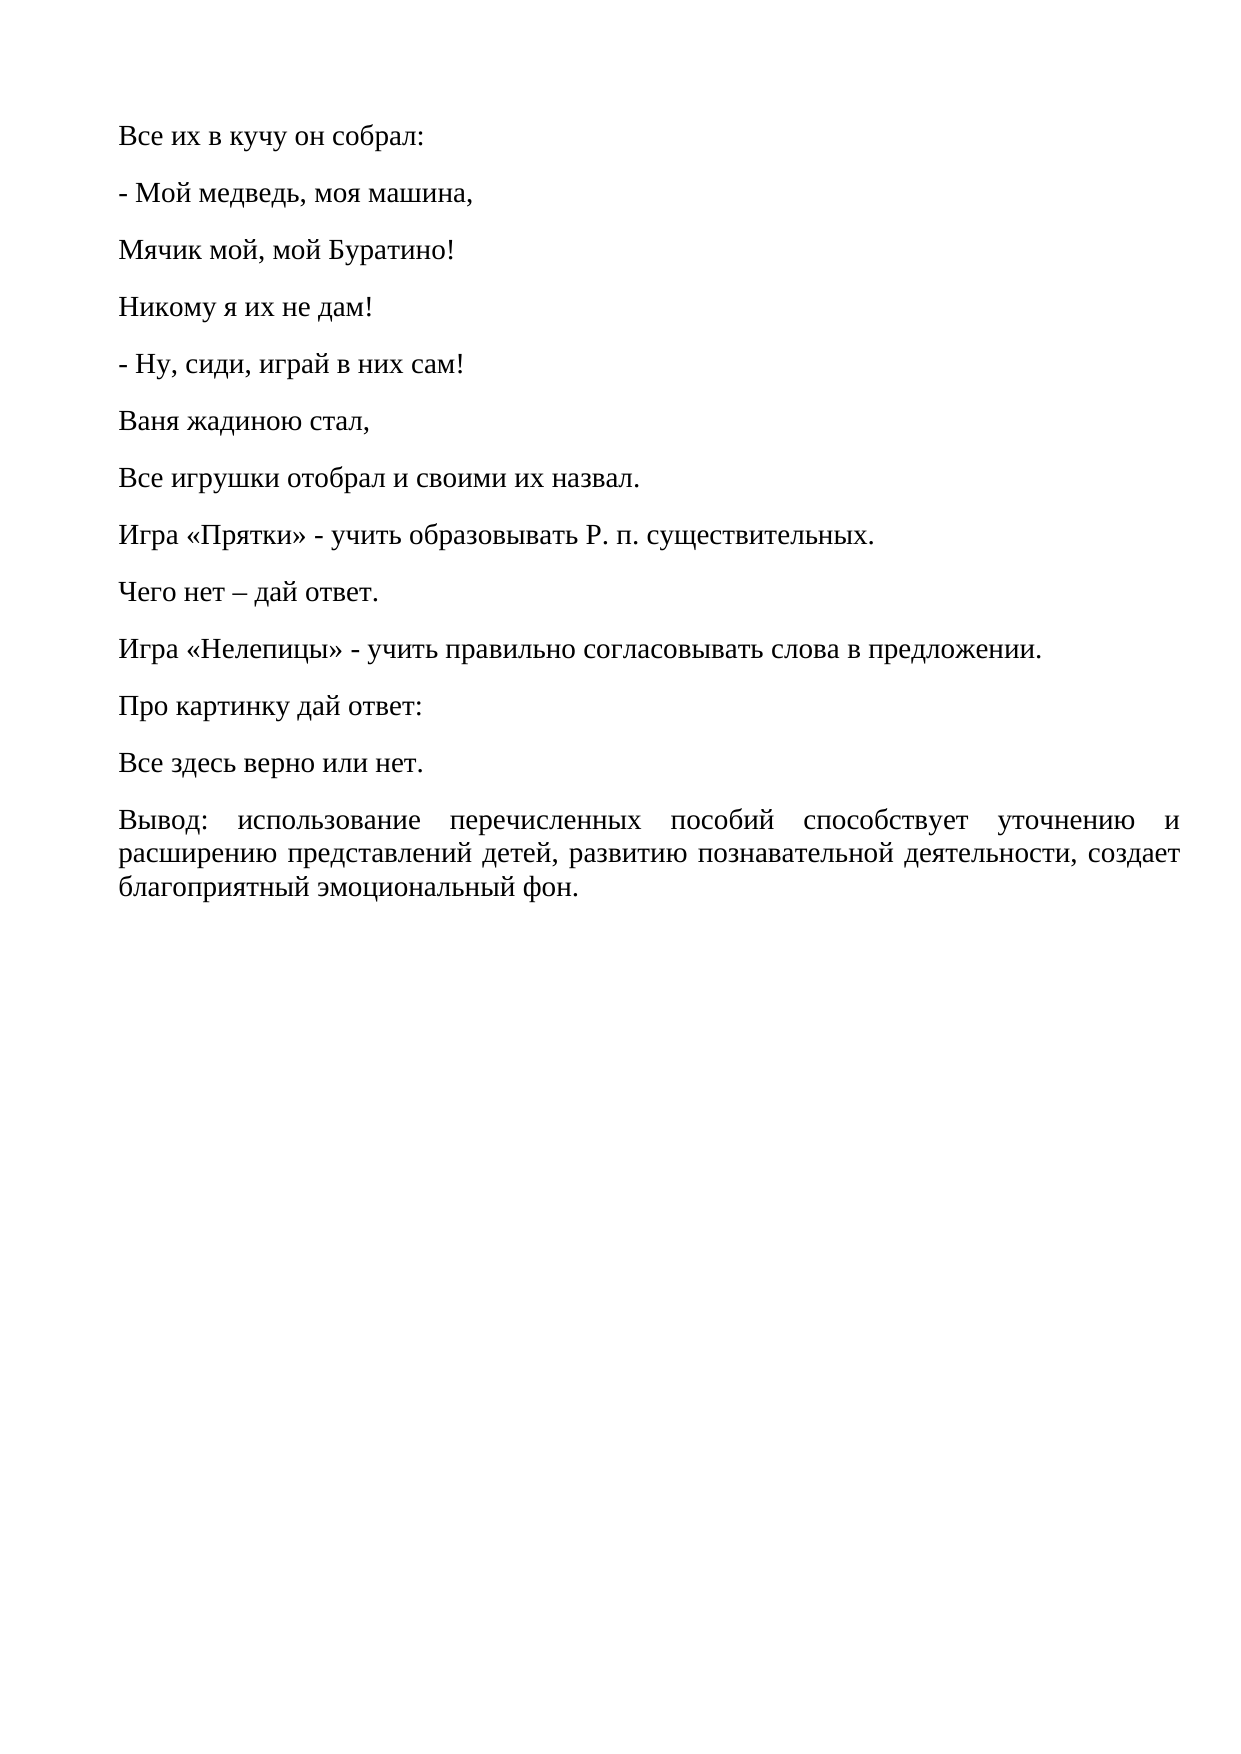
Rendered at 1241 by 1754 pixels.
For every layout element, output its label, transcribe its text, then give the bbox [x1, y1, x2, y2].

text Все здесь верно или нет. [118, 745, 1181, 778]
text Чего нет – дай ответ. [118, 574, 1181, 607]
text Игра «Нелепицы» - учить правильно согласовывать слова в предложении. [118, 631, 1181, 664]
text Никому я их не дам! [118, 289, 1181, 323]
text - Мой медведь, моя машина, [118, 175, 1181, 209]
text Все их в кучу он собрал: [118, 118, 1181, 152]
text - Ну, сиди, играй в них сам! [118, 346, 1181, 379]
text Игра «Прятки» - учить образовывать Р. п. существительных. [118, 517, 1181, 551]
text Ваня жадиною стал, [118, 403, 1181, 437]
text Про картинку дай ответ: [118, 688, 1181, 721]
text Все игрушки отобрал и своими их назвал. [118, 460, 1181, 493]
text Вывод: использование перечисленных пособий способствует уточнению и расширению представлений детей, развитию познавательной деятельности, создает благоприятный эмоциональный фон. [118, 802, 1181, 902]
text Мячик мой, мой Буратино! [118, 232, 1181, 266]
